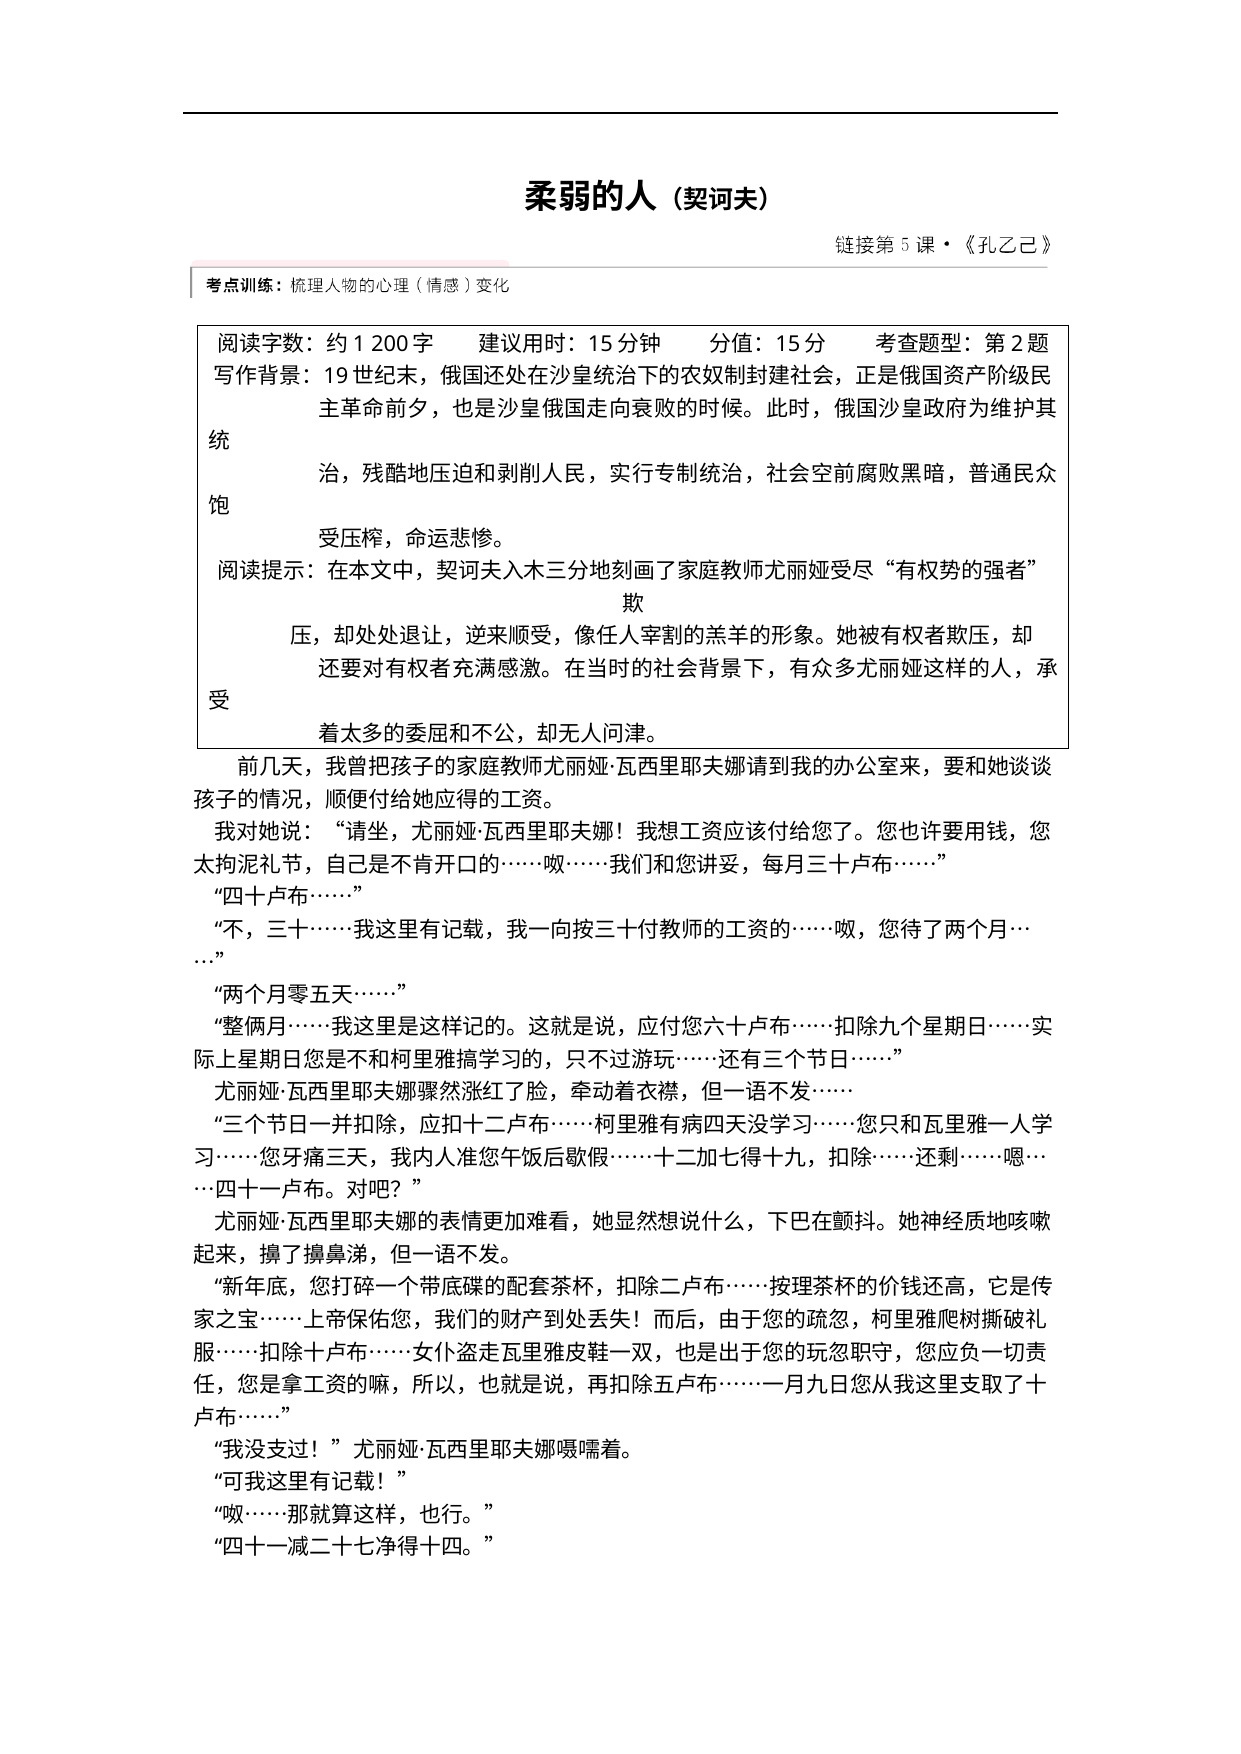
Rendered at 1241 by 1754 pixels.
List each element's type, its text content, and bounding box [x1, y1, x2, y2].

text “可我这里有记载！” [193, 1464, 1058, 1497]
text 尤丽娅·瓦西里耶夫娜骤然涨红了脸，牵动着衣襟，但一语不发…… [193, 1074, 1058, 1107]
text “不，三十……我这里有记载，我一向按三十付教师的工资的……呶，您待了两个月……” [193, 912, 1058, 977]
text 我对她说：“请坐，尤丽娅·瓦西里耶夫娜！我想工资应该付给您了。您也许要用钱，您太拘泥礼节，自己是不肯开口的……呶……我们和您讲妥，每月三十卢布……” [193, 814, 1058, 879]
table_header 阅读字数：约1 200字 建议用时：15分钟 分值：15分 考查题型：第2题 写作背景：19世纪末，俄国还处在沙皇统治下的农奴制封建社会，正是俄国资产阶级民 主革命前夕，也是沙皇俄国走向衰败的时候。此时，俄国沙皇政府为维护其统 治，残酷地压迫和剥削人民，实行专制统治，社会空前腐败黑暗，普通民众饱 受压榨，命运悲惨。 阅读提示：在本文中，契诃夫入木三分地刻画了家庭教师尤丽娅受尽“有权势的强者”欺 压，却处处退让，逆来顺受，像任人宰割的羔羊的形象。她被有权者欺压，却 还要对有权者充满感激。在当时的社会背景下，有众多尤丽娅这样的人，承受 着太多的委屈和不公，却无人问津。 [198, 326, 1068, 748]
text “三个节日一并扣除，应扣十二卢布……柯里雅有病四天没学习……您只和瓦里雅一人学习……您牙痛三天，我内人准您午饭后歇假……十二加七得十九，扣除……还剩……嗯……四十一卢布。对吧？” [193, 1107, 1058, 1204]
text 柔弱的人（契诃夫） [182, 162, 1058, 227]
text “呶……那就算这样，也行。” [193, 1497, 1058, 1529]
text “两个月零五天……” [193, 977, 1058, 1009]
text “四十卢布……” [193, 879, 1058, 912]
text 尤丽娅·瓦西里耶夫娜的表情更加难看，她显然想说什么，下巴在颤抖。她神经质地咳嗽起来，擤了擤鼻涕，但一语不发。 [193, 1204, 1058, 1269]
text “整俩月……我这里是这样记的。这就是说，应付您六十卢布……扣除九个星期日……实际上星期日您是不和柯里雅搞学习的，只不过游玩……还有三个节日……” [193, 1009, 1058, 1074]
text “我没支过！”尤丽娅·瓦西里耶夫娜嗫嚅着。 [193, 1432, 1058, 1464]
text “四十一减二十七净得十四。” [193, 1529, 1058, 1562]
text 前几天，我曾把孩子的家庭教师尤丽娅·瓦西里耶夫娜请到我的办公室来，要和她谈谈孩子的情况，顺便付给她应得的工资。 [193, 749, 1058, 814]
picture [182, 226, 1056, 298]
text “新年底，您打碎一个带底碟的配套茶杯，扣除二卢布……按理茶杯的价钱还高，它是传家之宝……上帝保佑您，我们的财产到处丢失！而后，由于您的疏忽，柯里雅爬树撕破礼服……扣除十卢布……女仆盗走瓦里雅皮鞋一双，也是出于您的玩忽职守，您应负一切责任，您是拿工资的嘛，所以，也就是说，再扣除五卢布……一月九日您从我这里支取了十卢布……” [193, 1269, 1058, 1432]
